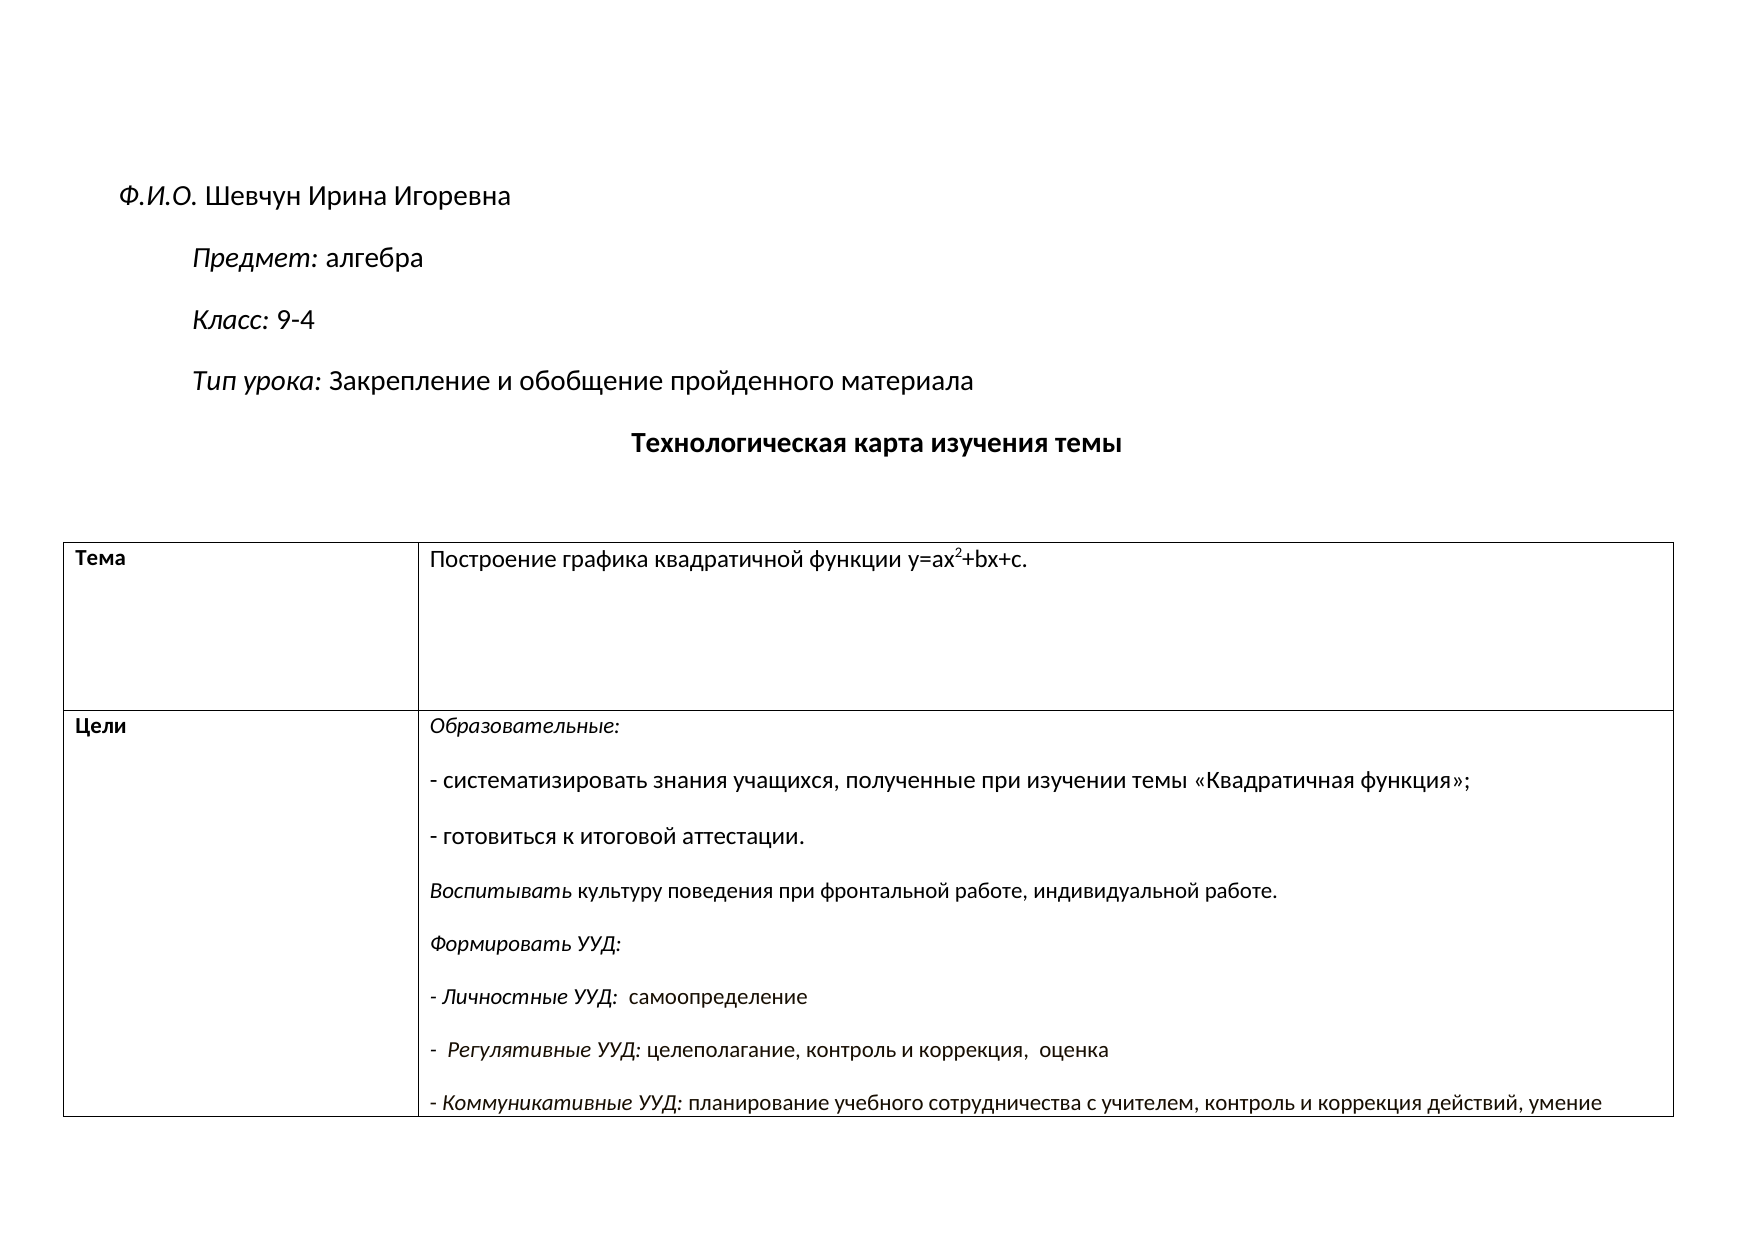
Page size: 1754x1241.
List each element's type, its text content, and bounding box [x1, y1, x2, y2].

text Предмет: алгебра [118, 239, 1636, 274]
table_header Тема [64, 543, 418, 710]
text Тип урока: Закрепление и обобщение пройденного материала [118, 362, 1636, 398]
text Технологическая карта изучения темы [118, 424, 1636, 460]
table_header Построение графика квадратичной функции y=ax2+bx+c. [419, 543, 1673, 710]
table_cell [419, 711, 1673, 1116]
text Класс: 9-4 [118, 301, 1636, 336]
text Ф.И.О. Шевчун Ирина Игоревна [118, 177, 1636, 213]
table_cell Цели [64, 711, 418, 1116]
